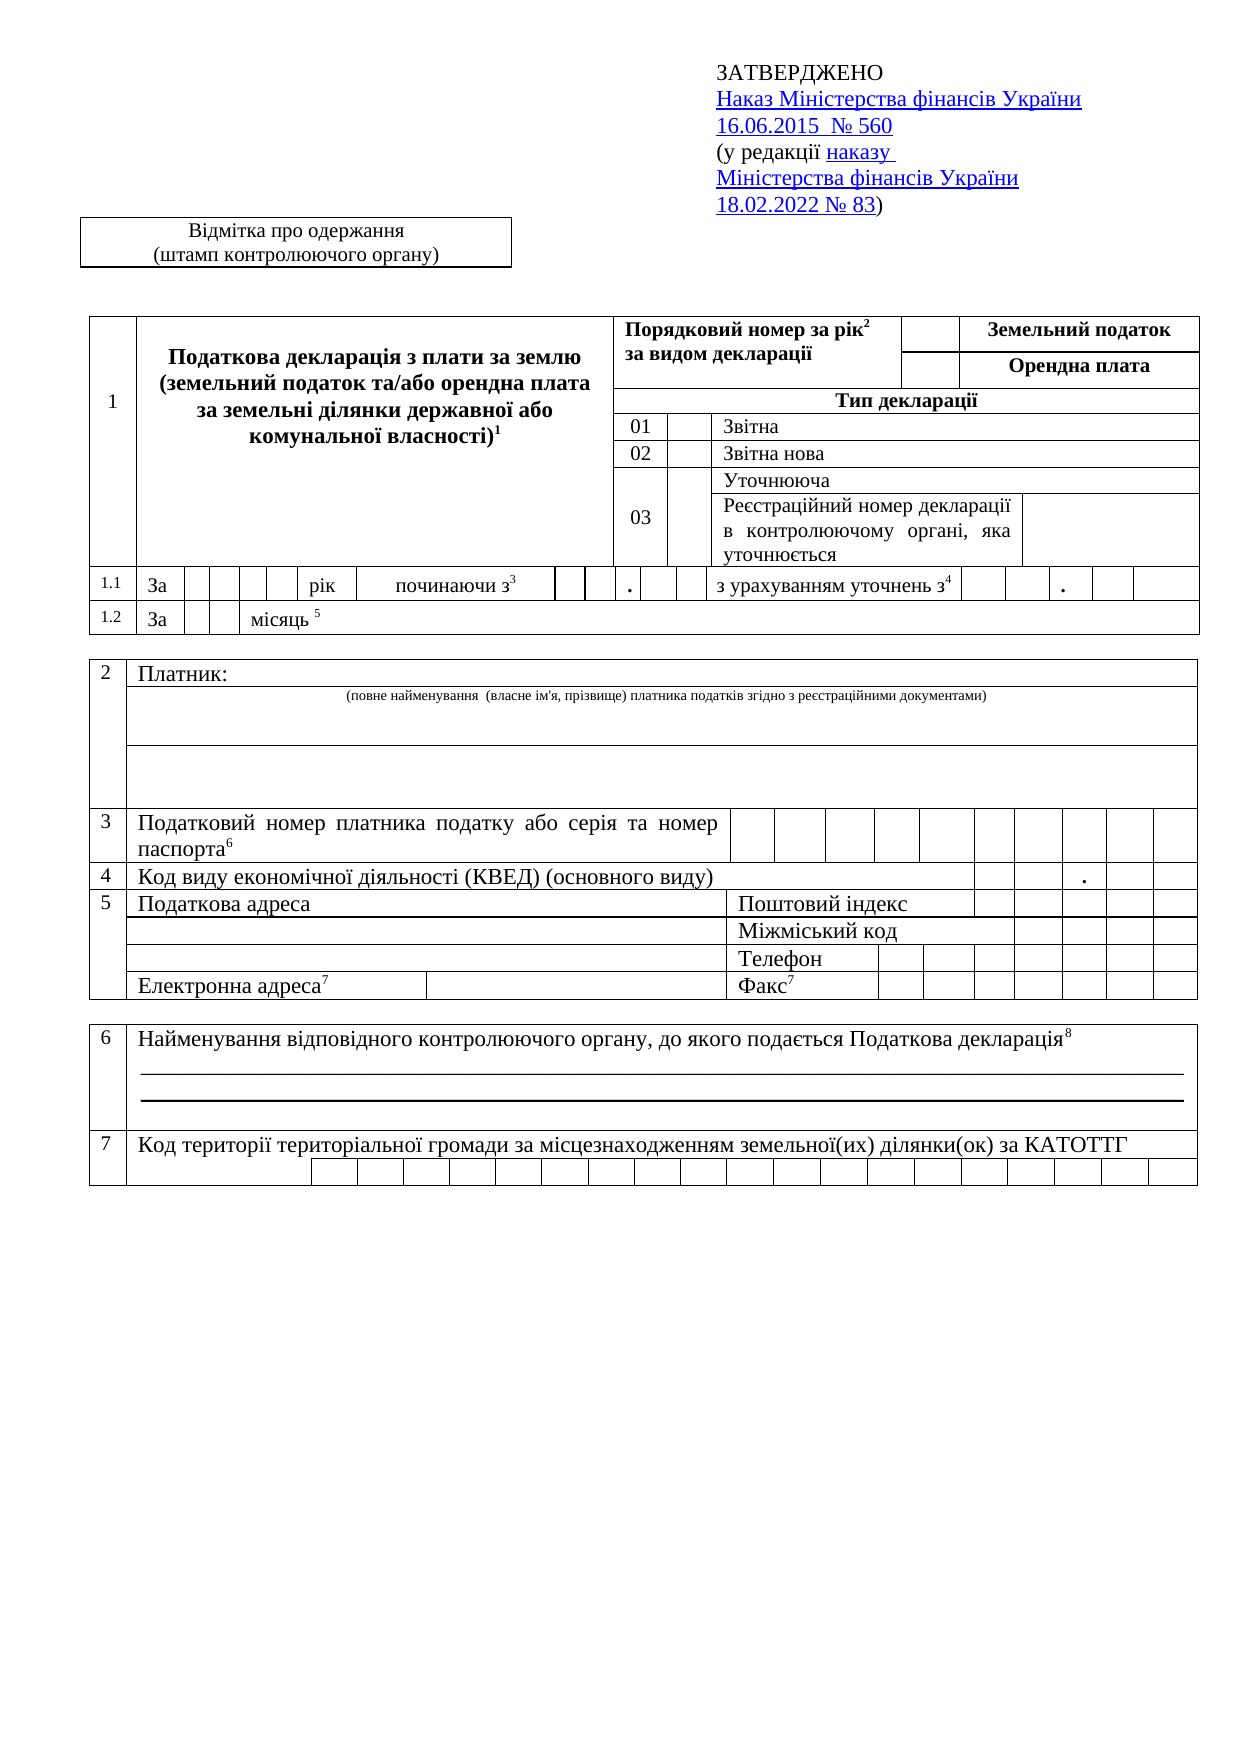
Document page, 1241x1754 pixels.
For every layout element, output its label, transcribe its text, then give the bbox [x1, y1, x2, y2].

table_cell [1107, 972, 1153, 999]
table_cell [1149, 1159, 1197, 1185]
table_cell Факс7 [727, 972, 878, 999]
table_cell [1107, 918, 1153, 944]
table_cell [1063, 918, 1106, 944]
table_cell починаючи з3 [357, 567, 554, 599]
table_cell [668, 414, 711, 440]
table_cell [496, 1159, 541, 1185]
table_cell 03 [614, 468, 667, 566]
table_cell Міжміський код [727, 918, 1014, 944]
table_cell 4 [90, 863, 126, 889]
table_cell [1154, 972, 1197, 999]
table_cell За [137, 601, 184, 633]
table_cell Код виду економічної діяльності (КВЕД) (основного виду) [127, 863, 974, 889]
text 18.02.2022 № 83) [716, 191, 1181, 217]
table_cell [879, 945, 923, 971]
table_cell [875, 809, 919, 862]
table_cell [358, 1159, 403, 1185]
table_cell [731, 809, 774, 862]
table_cell [1093, 567, 1133, 599]
table_cell [586, 567, 615, 599]
table_cell Тип декларації [614, 389, 1199, 412]
table_cell . [616, 567, 640, 599]
table_header 1 [90, 317, 136, 566]
table_cell [127, 918, 726, 944]
table_cell [1023, 494, 1199, 566]
table_cell [1107, 863, 1153, 889]
table_cell Звітна [712, 414, 1199, 440]
table_cell [127, 945, 726, 971]
table_cell Поштовий індекс [727, 890, 974, 916]
table_cell [635, 1159, 680, 1185]
table_cell [774, 1159, 820, 1185]
text 16.06.2015 № 560 (у редакції наказу Міністерства фінансів України [716, 112, 1181, 191]
table_cell [1107, 945, 1153, 971]
table_header Порядковий номер за рік2 за видом декларації [614, 317, 901, 387]
table_header Земельний податок [960, 317, 1199, 351]
table_cell Телефон [727, 945, 878, 971]
table_cell [1006, 567, 1049, 599]
table_cell [210, 567, 239, 599]
table_cell 1.1 [90, 567, 136, 599]
table_cell [1154, 863, 1197, 889]
table_cell [127, 746, 1197, 808]
table_cell Код території територіальної громади за місцезнаходженням земельної(их) ділянки(ок) за КАТОТТГ [127, 1131, 1197, 1158]
table_cell [902, 353, 959, 387]
table_cell [450, 1159, 495, 1185]
table_cell [1063, 972, 1106, 999]
table_cell 02 [614, 441, 667, 467]
table_cell рік [298, 567, 356, 599]
table_cell [924, 972, 974, 999]
table_cell [127, 1158, 311, 1185]
table_cell [915, 1159, 961, 1185]
table_cell [924, 945, 974, 971]
table_cell [1134, 567, 1199, 599]
table_cell [1154, 945, 1197, 971]
table_cell [668, 441, 711, 467]
text ЗАТВЕРДЖЕНО [716, 59, 1204, 85]
table_cell місяць 5 [240, 601, 1199, 633]
table_cell 5 [90, 890, 126, 999]
table_cell [185, 567, 209, 599]
table_cell [962, 1159, 1007, 1185]
table_cell Реєстраційний номер декларації в контролюючому органі, яка уточнюється [712, 494, 1022, 566]
table_cell [681, 1159, 726, 1185]
table_header Платник: [127, 660, 1197, 686]
table_cell 3 [90, 809, 126, 862]
table_cell [826, 809, 874, 862]
table_header [902, 317, 959, 351]
table_header Податкова декларація з плати за землю (земельний податок та/або орендна плата за земельні ділянки державної або комунальної власності)1 [137, 317, 613, 492]
table_cell [1154, 918, 1197, 944]
table_cell [975, 863, 1014, 889]
table_cell [1015, 890, 1062, 916]
table_cell [137, 493, 613, 566]
table_header Найменування відповідного контролюючого органу, до якого подається Податкова декларація8 ______________________________________________________________________________________________________________________________________________________________________________________ [127, 1025, 1197, 1130]
table_cell [185, 601, 209, 633]
table_cell [267, 567, 297, 599]
table_cell [975, 890, 1014, 916]
table_cell [1063, 945, 1106, 971]
table_cell [677, 567, 706, 599]
table_cell [641, 567, 676, 599]
table_cell . [1063, 863, 1106, 889]
table_cell Звітна нова [712, 441, 1199, 467]
text Наказ Міністерства фінансів України [716, 85, 1181, 112]
table_cell [1015, 918, 1062, 944]
table_cell [427, 972, 726, 999]
table_cell [975, 972, 1014, 999]
table_cell [1063, 890, 1106, 916]
table_header 6 [90, 1025, 126, 1130]
table_cell [1154, 890, 1197, 916]
table_cell 1.2 [90, 601, 136, 633]
table_cell Уточнююча [712, 468, 1199, 492]
table_cell [542, 1159, 588, 1185]
table_cell [1063, 809, 1106, 862]
table_cell [404, 1159, 449, 1185]
table_cell [727, 1159, 773, 1185]
table_cell [962, 567, 1005, 599]
table_cell [1015, 972, 1062, 999]
table_header Відмітка про одержання (штамп контролюючого органу) [81, 218, 511, 266]
table_cell [1055, 1159, 1101, 1185]
table_cell [868, 1159, 914, 1185]
table_cell [668, 468, 711, 566]
table_cell [312, 1159, 357, 1185]
table_cell [821, 1159, 867, 1185]
table_cell [1107, 809, 1153, 862]
table_cell [1107, 890, 1153, 916]
table_cell Податкова адреса [127, 890, 726, 916]
table_cell [920, 809, 974, 862]
table_cell [975, 809, 1014, 862]
table_cell [589, 1159, 634, 1185]
table_header 2 [90, 660, 126, 808]
table_cell Електронна адреса7 [127, 972, 426, 999]
table_cell [775, 809, 825, 862]
table_cell [210, 601, 239, 633]
table_cell Податковий номер платника податку або серія та номер паспорта6 [127, 809, 730, 862]
table_cell 7 [90, 1131, 126, 1185]
table_cell [975, 945, 1014, 971]
table_cell [1102, 1159, 1148, 1185]
table_cell [1015, 945, 1062, 971]
table_cell [240, 567, 266, 599]
table_cell [1015, 863, 1062, 889]
table_cell . [1050, 567, 1092, 599]
table_cell [879, 972, 923, 999]
table_cell [1015, 809, 1062, 862]
table_cell [556, 567, 584, 599]
table_cell [1008, 1159, 1054, 1185]
table_cell (повне найменування (власне ім'я, прізвище) платника податків згідно з реєстраційними документами) [127, 687, 1197, 744]
table_cell За [137, 567, 184, 599]
table_cell 01 [614, 414, 667, 440]
table_cell Орендна плата [960, 353, 1199, 387]
table_cell з урахуванням уточнень з4 [707, 567, 961, 599]
table_cell [1154, 809, 1197, 862]
